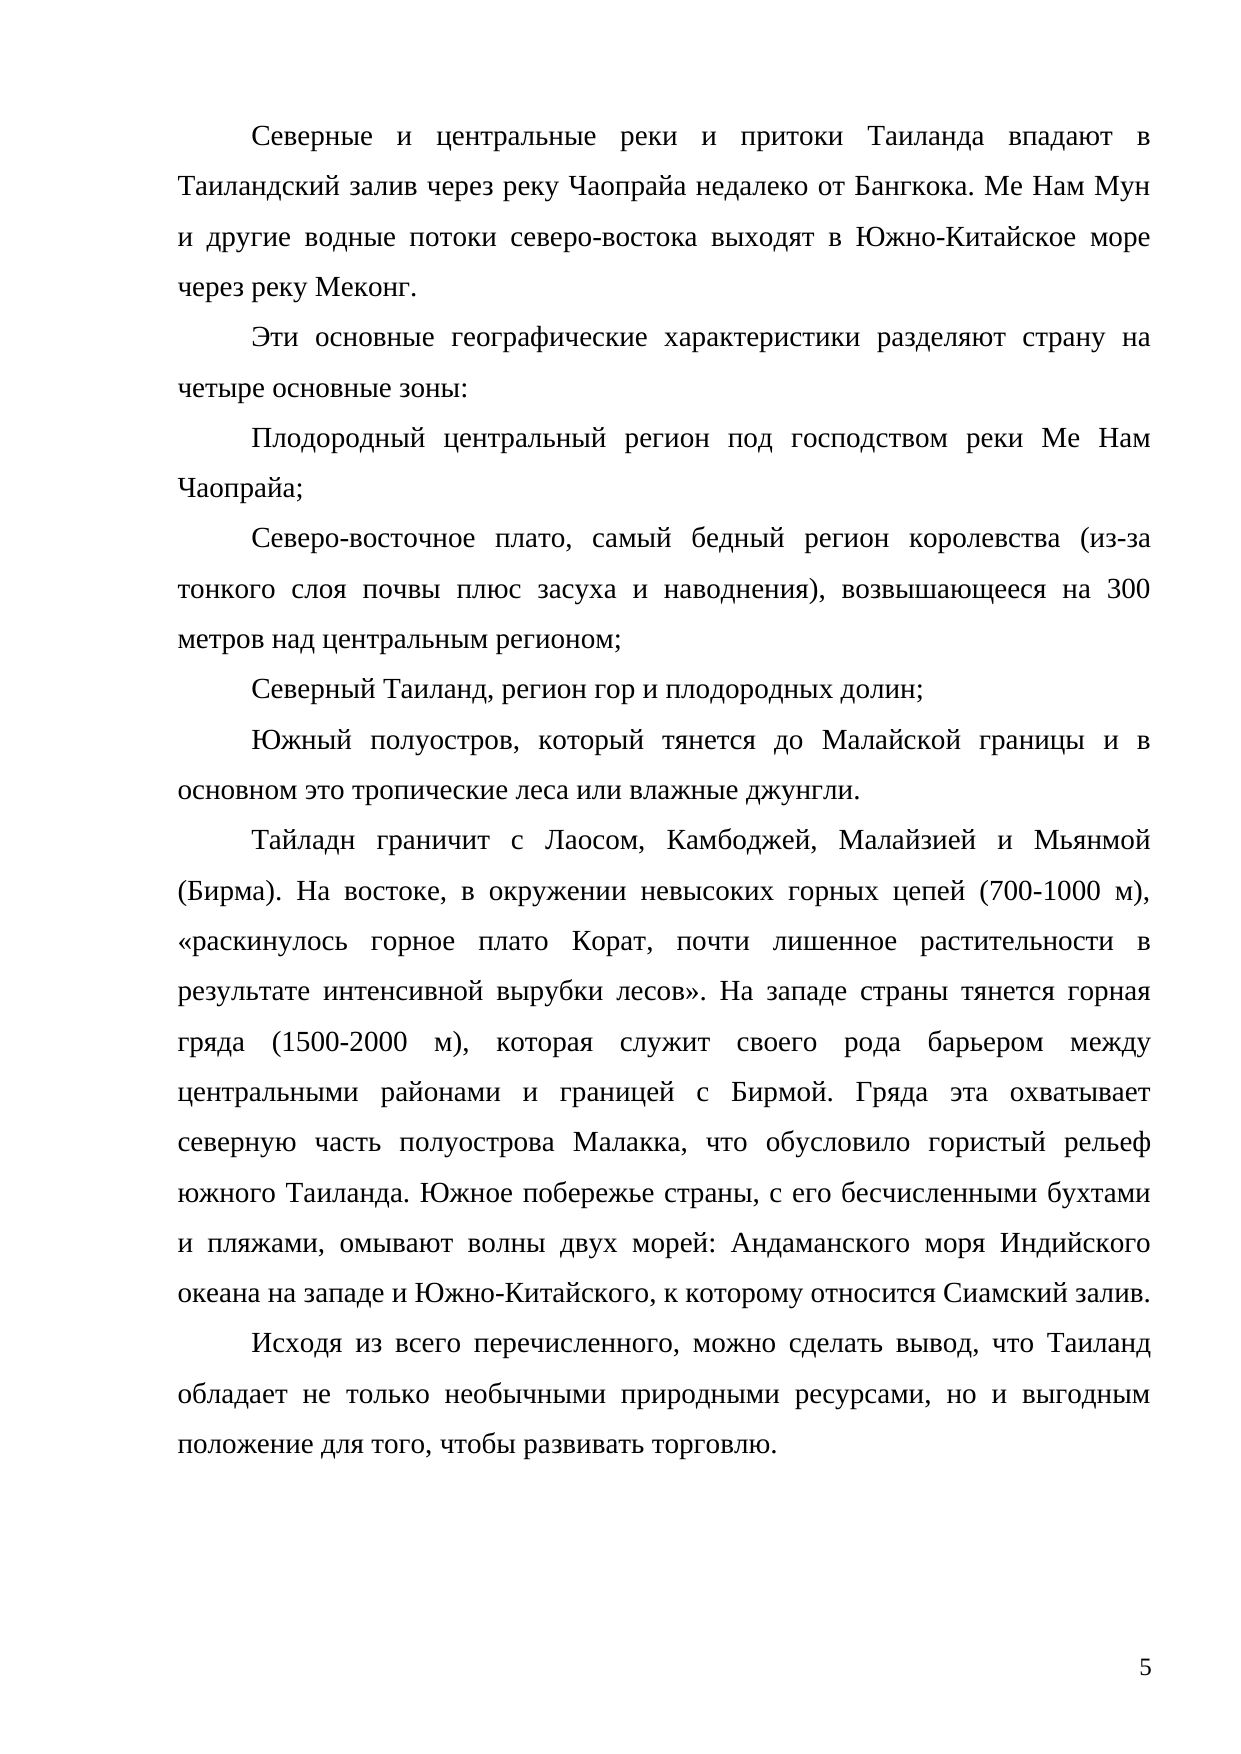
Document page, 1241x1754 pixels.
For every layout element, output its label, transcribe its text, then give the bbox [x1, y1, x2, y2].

text Южный полуостров, который тянется до Малайской границы и в основном это тропические леса или влажные джунгли. [177, 722, 1152, 806]
text Плодородный центральный регион под господством реки Ме Нам Чаопрайа; [177, 420, 1152, 504]
text Северные и центральные реки и притоки Таиланда впадают в Таиландский залив через реку Чаопрайа недалеко от Бангкока. Ме Нам Мун и другие водные потоки северо-востока выходят в Южно-Китайское море через реку Меконг. [177, 118, 1152, 303]
text Эти основные географические характеристики разделяют страну на четыре основные зоны: [177, 319, 1152, 403]
text Северный Таиланд, регион гор и плодородных долин; [177, 672, 1152, 705]
text Исходя из всего перечисленного, можно сделать вывод, что Таиланд обладает не только необычными природными ресурсами, но и выгодным положение для того, чтобы развивать торговлю. [177, 1326, 1152, 1460]
text Северо-восточное плато, самый бедный регион королевства (из-за тонкого слоя почвы плюс засуха и наводнения), возвышающееся на над центральным регионом; [177, 521, 1152, 655]
text Тайладн граничит с Лаосом, Камбоджей, Малайзией и Мьянмой (Бирма). На востоке, в окружении невысоких горных цепей (700-), «раскинулось горное плато Корат, почти лишенное растительности в результате интенсивной вырубки лесов». На западе страны тянется горная гряда (1500-), которая служит своего рода барьером между центральными районами и границей с Бирмой. Гряда эта охватывает северную часть полуострова Малакка, что обусловило гористый рельеф южного Таиланда. Южное побережье страны, с его бесчисленными бухтами и пляжами, омывают волны двух морей: Андаманского моря Индийского океана на западе и Южно-Китайского, к которому относится Сиамский залив. [177, 822, 1152, 1309]
